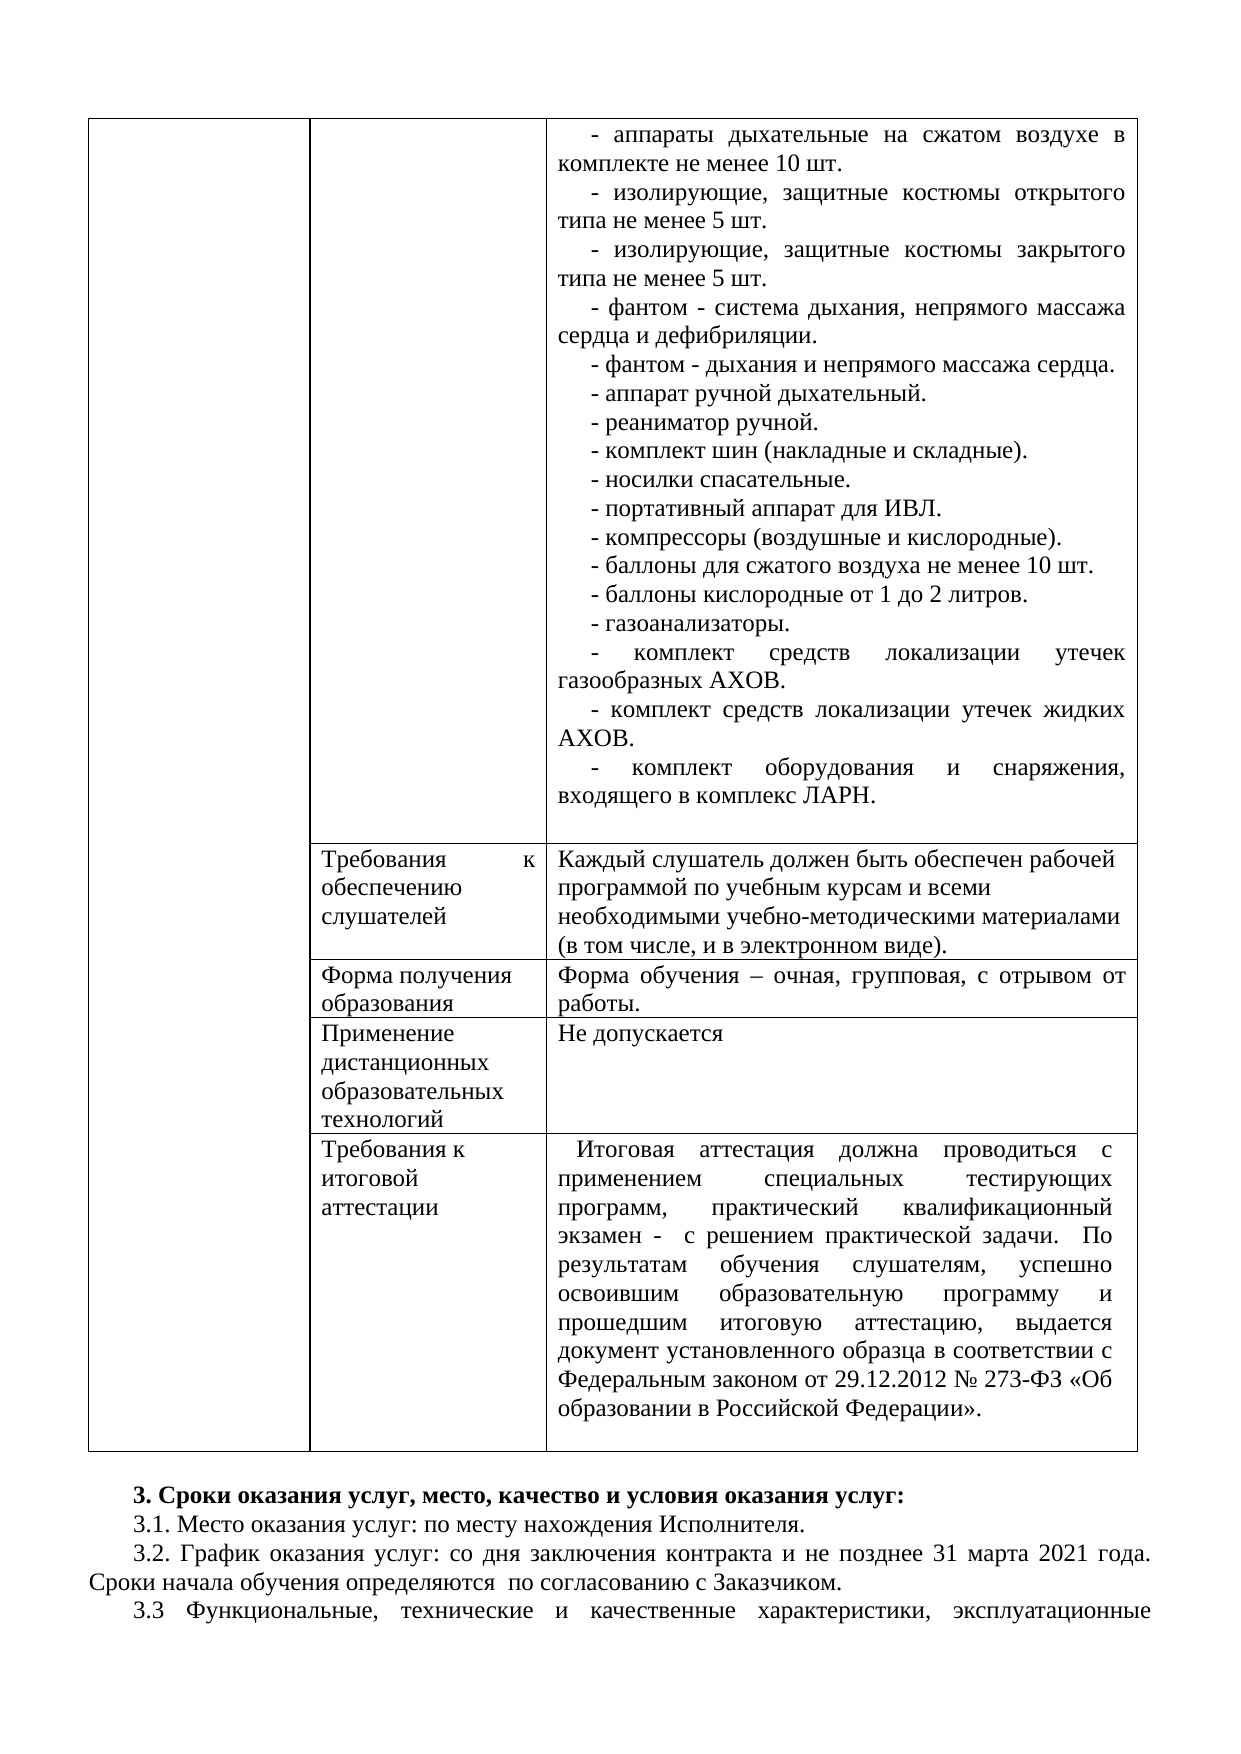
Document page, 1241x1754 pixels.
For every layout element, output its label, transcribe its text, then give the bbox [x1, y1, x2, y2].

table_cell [311, 119, 546, 843]
text 3.2. График оказания услуг: со дня заключения контракта и не позднее 31 марта 2021 года. Сроки начала обучения определяются по согласованию с Заказчиком. [88, 1538, 1152, 1595]
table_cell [547, 119, 1137, 843]
table_cell Не допускается [547, 1018, 1137, 1133]
table_cell Применение дистанционных образовательных технологий [311, 1018, 546, 1133]
table_cell Форма обучения – очная, групповая, с отрывом от работы. [547, 960, 1137, 1017]
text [88, 1595, 1152, 1624]
text 3. Сроки оказания услуг, место, качество и условия оказания услуг: [133, 1480, 1152, 1509]
table_cell Каждый слушатель должен быть обеспечен рабочей программой по учебным курсам и всеми необходимыми учебно-методическими материалами (в том числе, и в электронном виде). [547, 844, 1137, 959]
table_cell Итоговая аттестация должна проводиться с применением специальных тестирующих программ, практический квалификационный экзамен - с решением практической задачи. По результатам обучения слушателям, успешно освоившим образовательную программу и прошедшим итоговую аттестацию, выдается документ установленного образца в соответствии с Федеральным законом от 29.12.2012 № 273-ФЗ «Об образовании в Российской Федерации». [547, 1134, 1137, 1451]
table_cell Требования к итоговой аттестации [311, 1134, 546, 1451]
table_cell Форма получения образования [311, 960, 546, 1017]
table_cell Требования к обеспечению слушателей [311, 844, 546, 959]
text 3.1. Место оказания услуг: по месту нахождения Исполнителя. [88, 1509, 1152, 1538]
